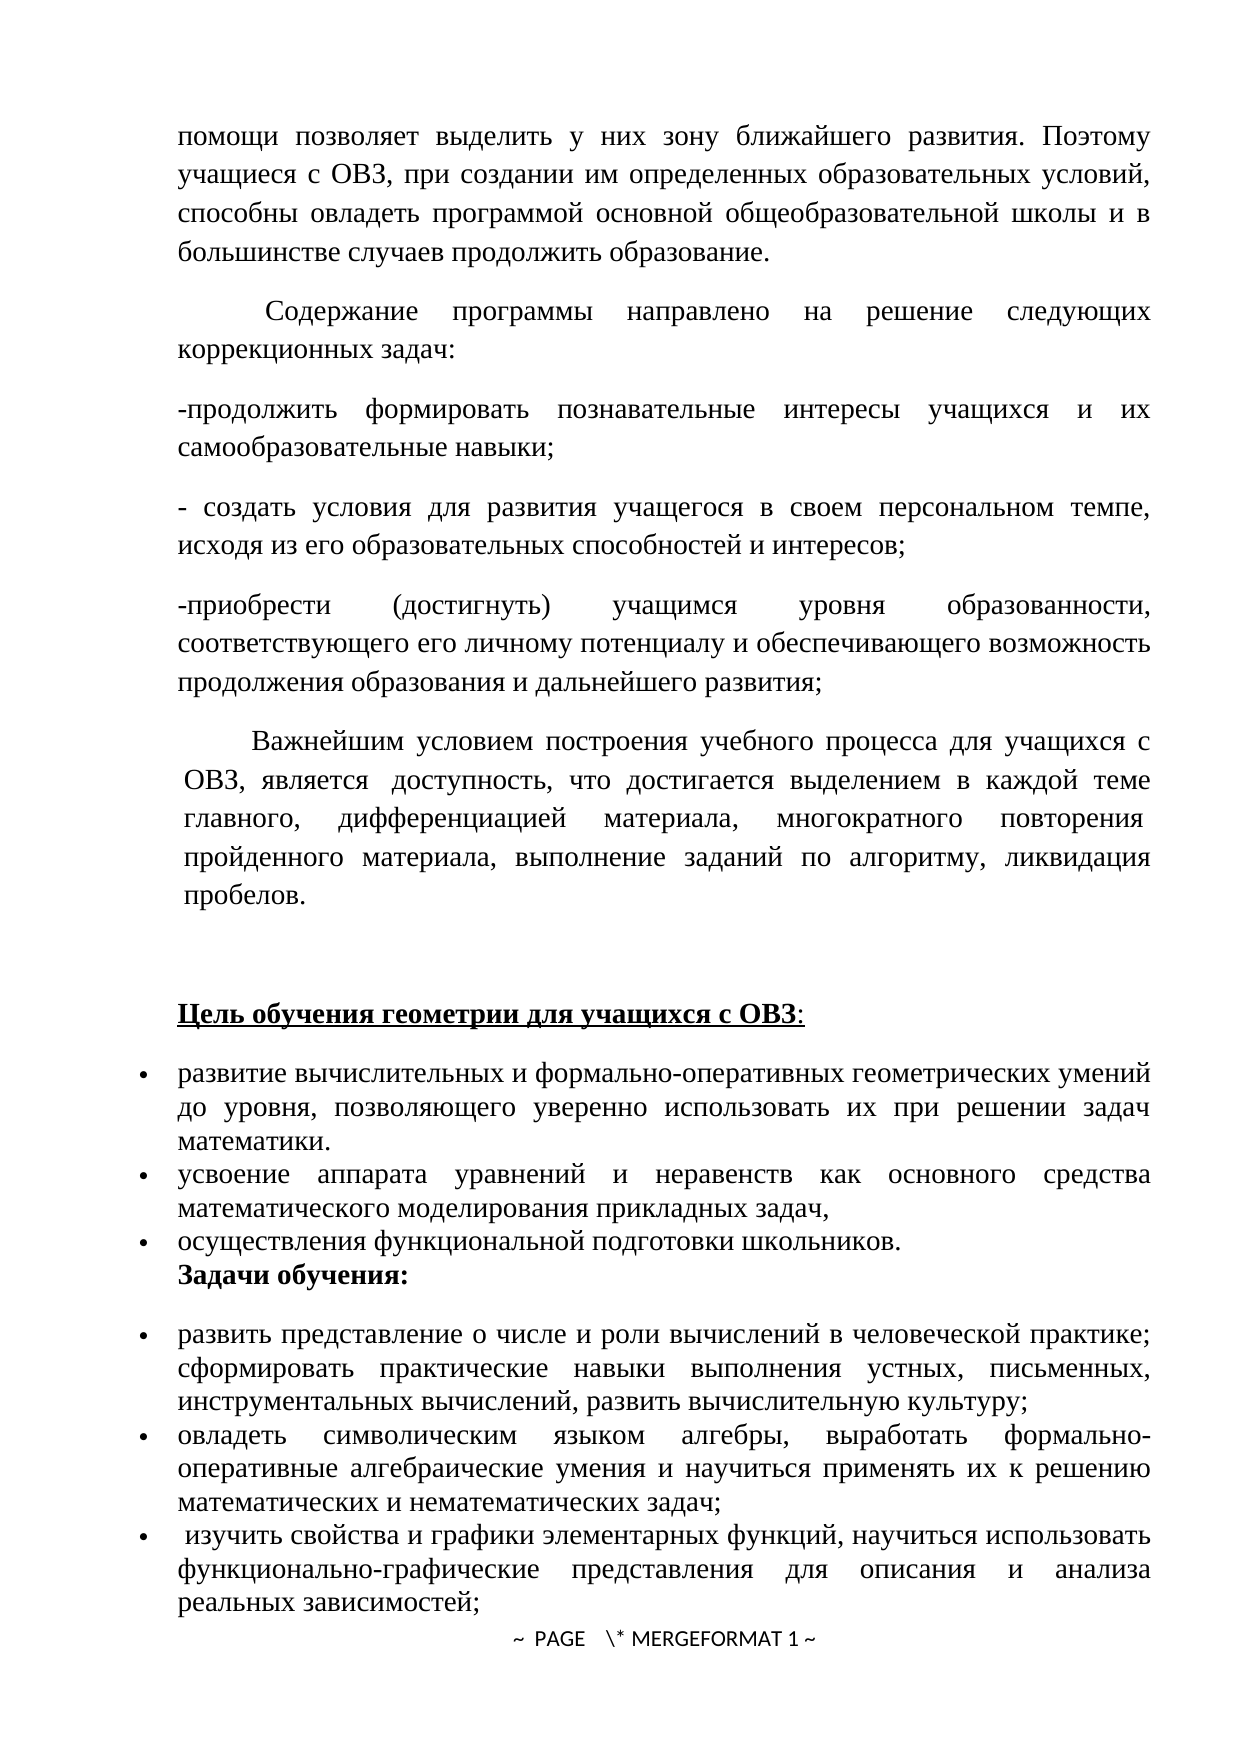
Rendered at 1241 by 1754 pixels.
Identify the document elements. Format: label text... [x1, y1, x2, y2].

text -приобрести (достигнуть) учащимся уровня образованности, соответствующего его личному потенциалу и обеспечивающего возможность продолжения образования и дальнейшего развития; [177, 587, 1152, 697]
list овладеть символическим языком алгебры, выработать формально-оперативные алгебраические умения и научиться применять их к решению математических и нематематических задач; [140, 1417, 1152, 1517]
list развитие вычислительных и формально-оперативных геометрических умений до уровня, позволяющего уверенно использовать их при решении задач математики. [140, 1056, 1152, 1156]
list усвоение аппарата уравнений и неравенств как основного средства математического моделирования прикладных задач, [140, 1156, 1152, 1223]
list изучить свойства и графики элементарных функций, научиться использовать функционально-графические представления для описания и анализа реальных зависимостей; [140, 1517, 1152, 1618]
text - создать условия для развития учащегося в своем персональном темпе, исходя из его образовательных способностей и интересов; [177, 489, 1152, 561]
text -продолжить формировать познавательные интересы учащихся и их самообразовательные навыки; [177, 391, 1152, 463]
list развить представление о числе и роли вычислений в человеческой практике; сформировать практические навыки выполнения устных, письменных, инструментальных вычислений, развить вычислительную культуру; [140, 1316, 1152, 1417]
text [177, 118, 1152, 267]
list осуществления функциональной подготовки школьников. [140, 1223, 1152, 1257]
text Содержание программы направлено на решение следующих коррекционных задач: [177, 293, 1152, 365]
text Задачи обучения: [177, 1257, 1152, 1290]
text Цель обучения геометрии для учащихся с ОВЗ: [177, 996, 1152, 1030]
text Важнейшим условием построения учебного процесса для учащихся с ОВЗ, является доступность, что достигается выделением в каждой теме главного, дифференциацией материала, многократного повторения пройденного материала, выполнение заданий по алгоритму, ликвидация пробелов. [183, 723, 1152, 911]
